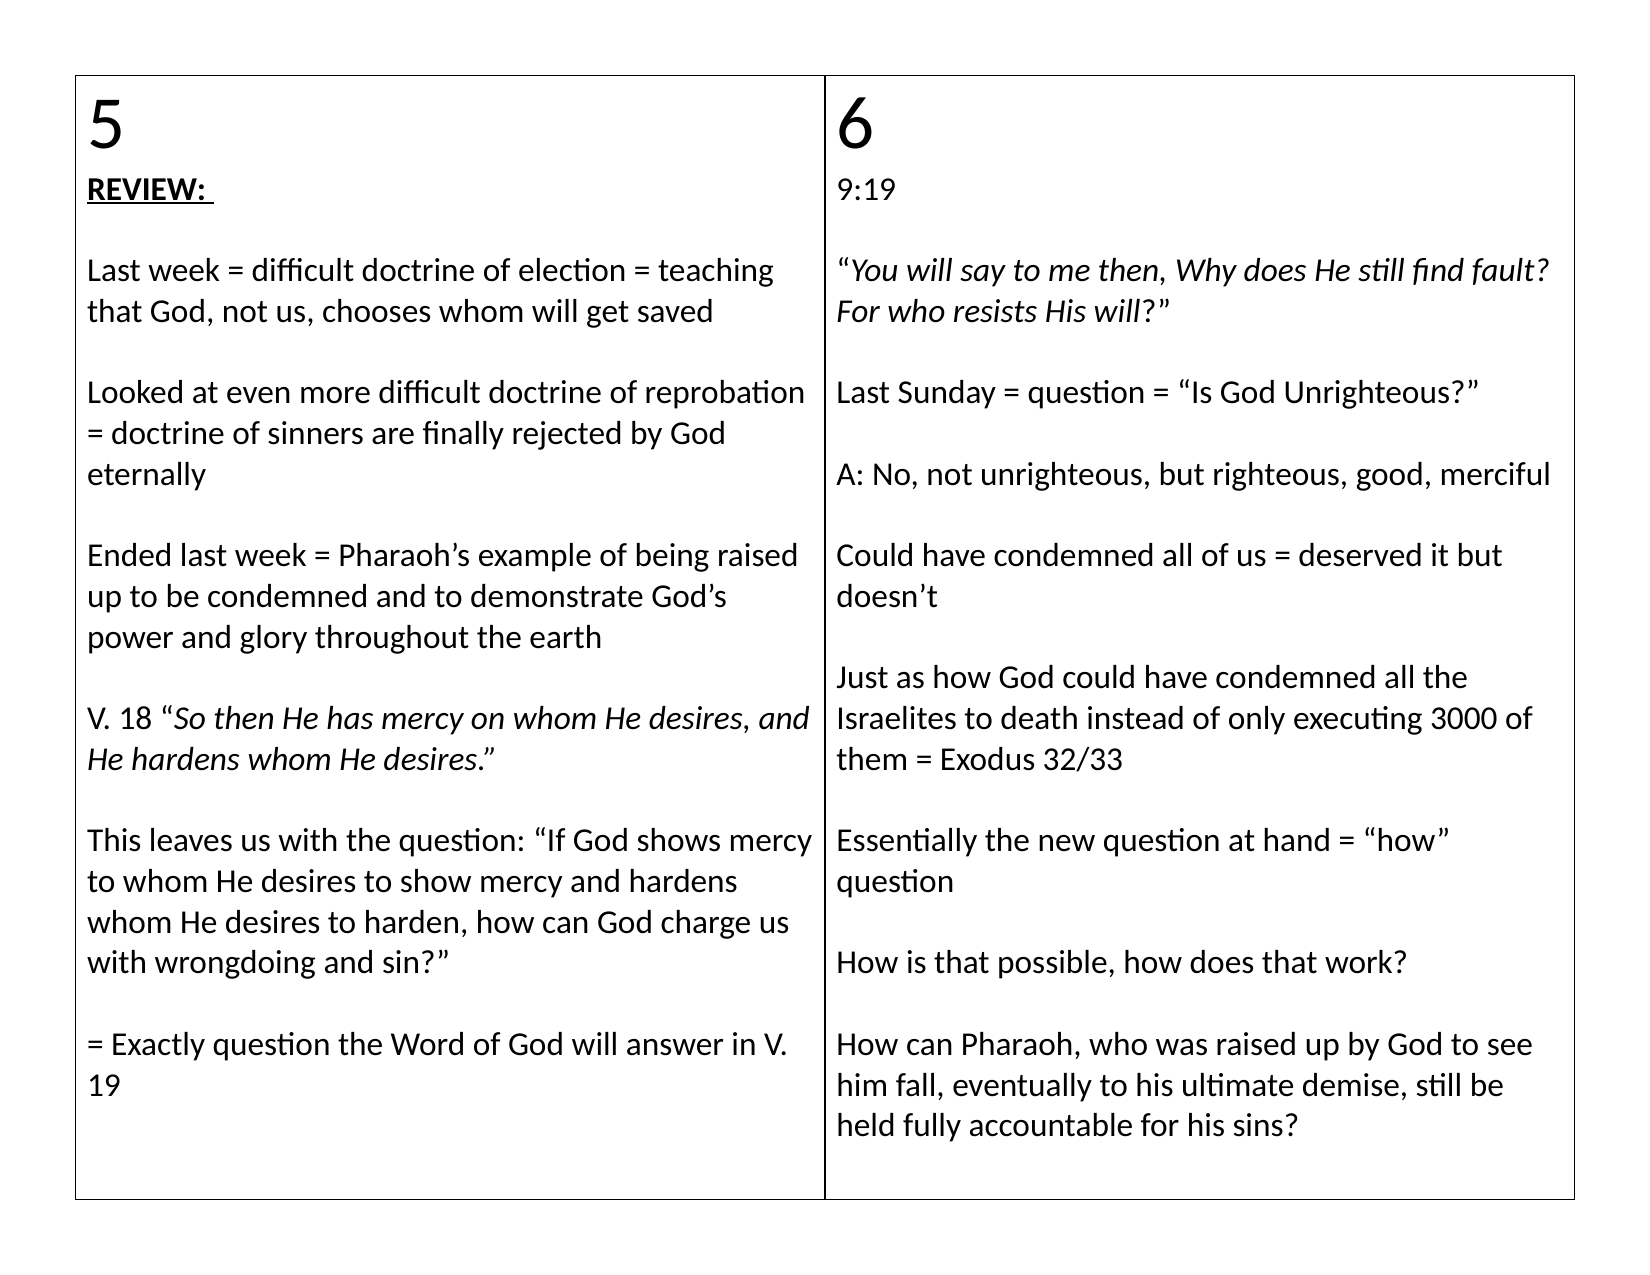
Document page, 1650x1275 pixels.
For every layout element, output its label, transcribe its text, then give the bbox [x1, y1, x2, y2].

table_cell 5 REVIEW: Last week = difficult doctrine of election = teaching that God, not us, chooses whom will get saved Looked at even more difficult doctrine of reprobation = doctrine of sinners are finally rejected by God eternally Ended last week = Pharaoh’s example of being raised up to be condemned and to demonstrate God’s power and glory throughout the earth V. 18 “So then He has mercy on whom He desires, and He hardens whom He desires.” This leaves us with the question: “If God shows mercy to whom He desires to show mercy and hardens whom He desires to harden, how can God charge us with wrongdoing and sin?” = Exactly question the Word of God will answer in V. 19 [76, 76, 824, 1199]
table_cell 6 9:19 “You will say to me then, Why does He still find fault? For who resists His will?” Last Sunday = question = “Is God Unrighteous?” A: No, not unrighteous, but righteous, good, merciful Could have condemned all of us = deserved it but doesn’t Just as how God could have condemned all the Israelites to death instead of only executing 3000 of them = Exodus 32/33 Essentially the new question at hand = “how” question How is that possible, how does that work? How can Pharaoh, who was raised up by God to see him fall, eventually to his ultimate demise, still be held fully accountable for his sins? [826, 76, 1574, 1199]
